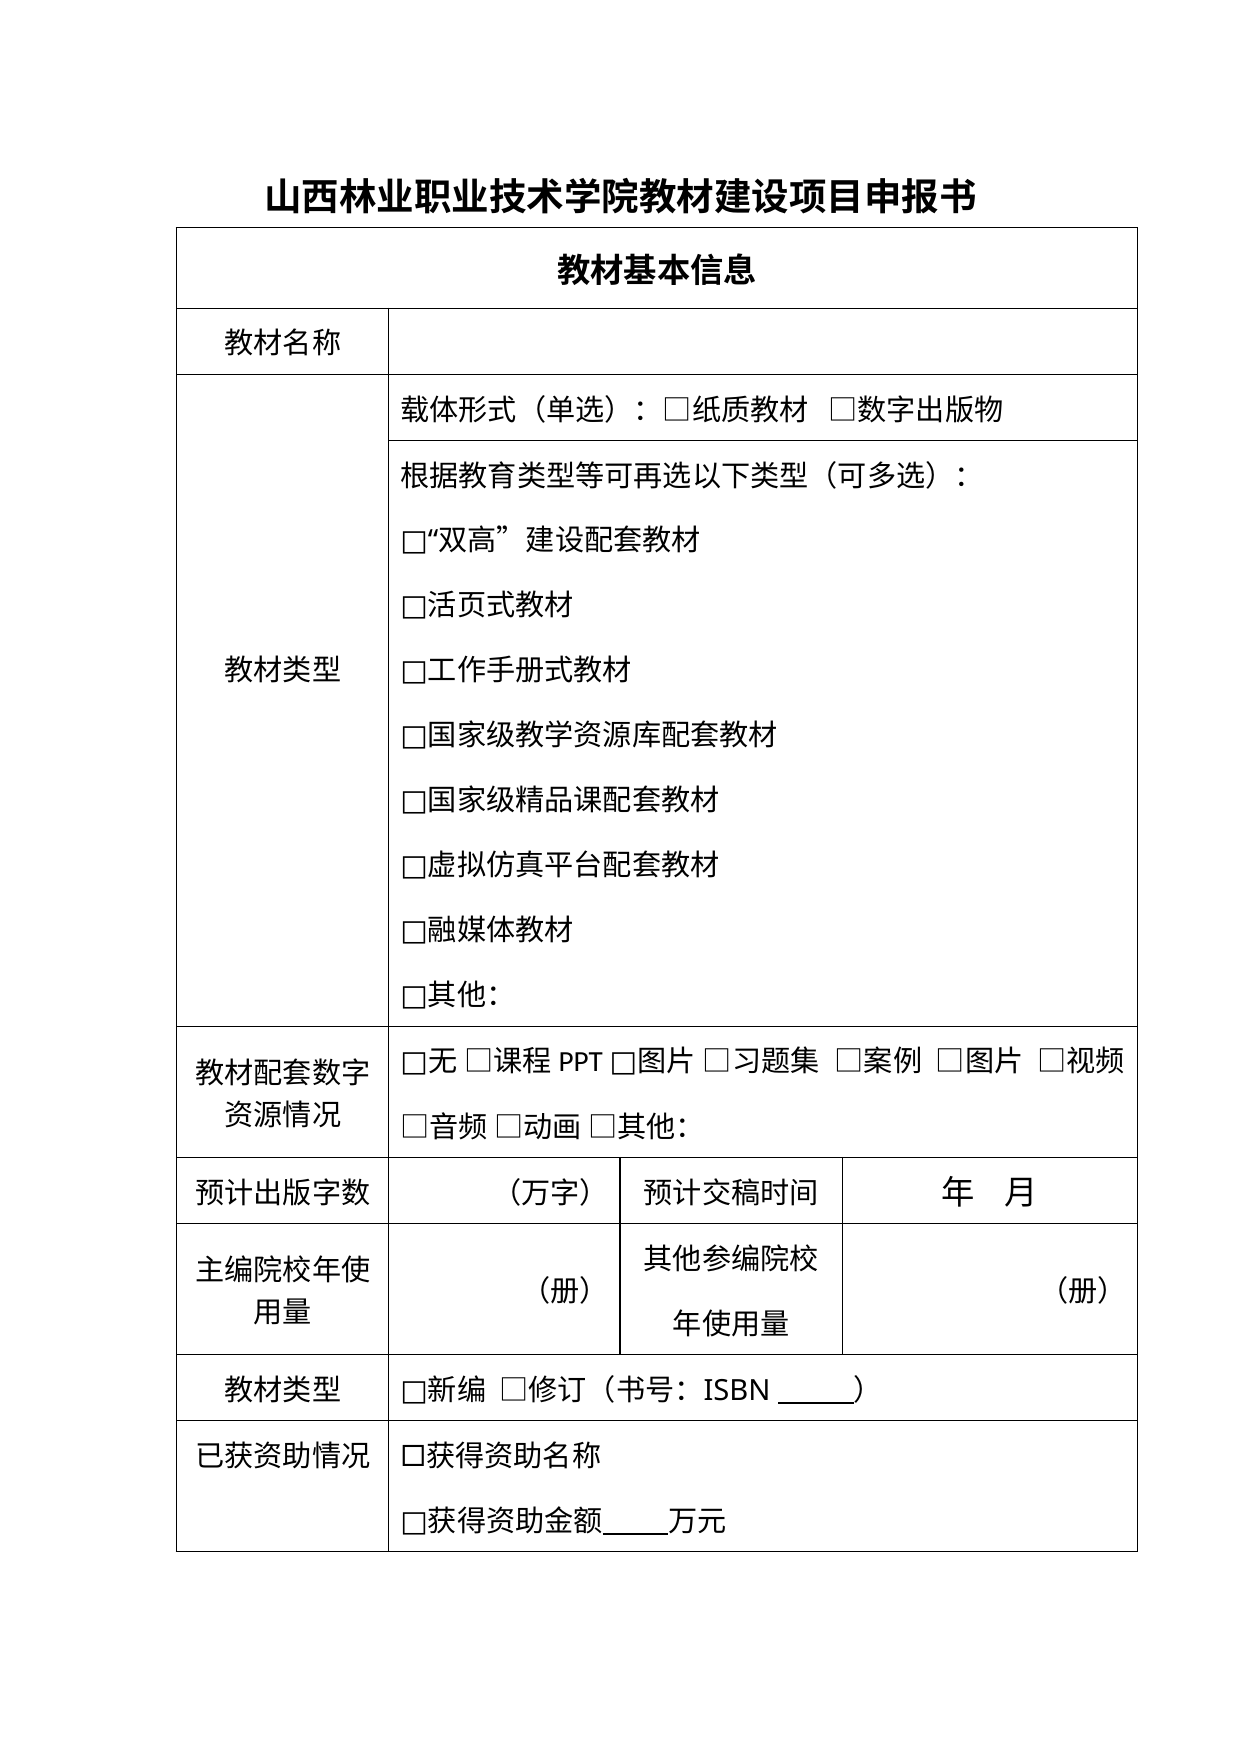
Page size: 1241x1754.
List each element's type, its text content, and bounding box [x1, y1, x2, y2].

table_cell 预计交稿时间 [621, 1158, 842, 1223]
table_cell 已获资助情况 [177, 1421, 388, 1551]
table_cell 教材名称 [177, 309, 388, 374]
table_cell 其他参编院校年使用量 [621, 1224, 842, 1354]
table_cell 根据教育类型等可再选以下类型（可多选）： □“双高”建设配套教材 □活页式教材 □工作手册式教材 □国家级教学资源库配套教材 □国家级精品课配套教材 □虚拟仿真平台配套教材 □融媒体教材 □其他： [389, 441, 1137, 1026]
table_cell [389, 1421, 1137, 1551]
table_cell □新编 □修订（书号：ISBN ） [389, 1355, 1137, 1420]
table_cell 主编院校年使用量 [177, 1224, 388, 1354]
table_cell 教材类型 [177, 1355, 388, 1420]
table_cell （册） [843, 1224, 1137, 1354]
table_cell （册） [389, 1224, 619, 1354]
table_header 教材基本信息 [177, 228, 1137, 308]
table_cell 年 月 [843, 1158, 1137, 1223]
table_cell 载体形式（单选）：□纸质教材 □数字出版物 [389, 375, 1137, 440]
table_cell 教材类型 [177, 375, 388, 1026]
table_cell [389, 309, 1137, 374]
table_cell （万字） [389, 1158, 619, 1223]
table_cell 教材配套数字 资源情况 [177, 1027, 388, 1157]
table_cell □无 □课程PPT □图片 □习题集 □案例 □图片 □视频 □音频 □动画 □其他： [389, 1027, 1137, 1157]
text 山西林业职业技术学院教材建设项目申报书 [187, 162, 1053, 227]
table_cell 预计出版字数 [177, 1158, 388, 1223]
